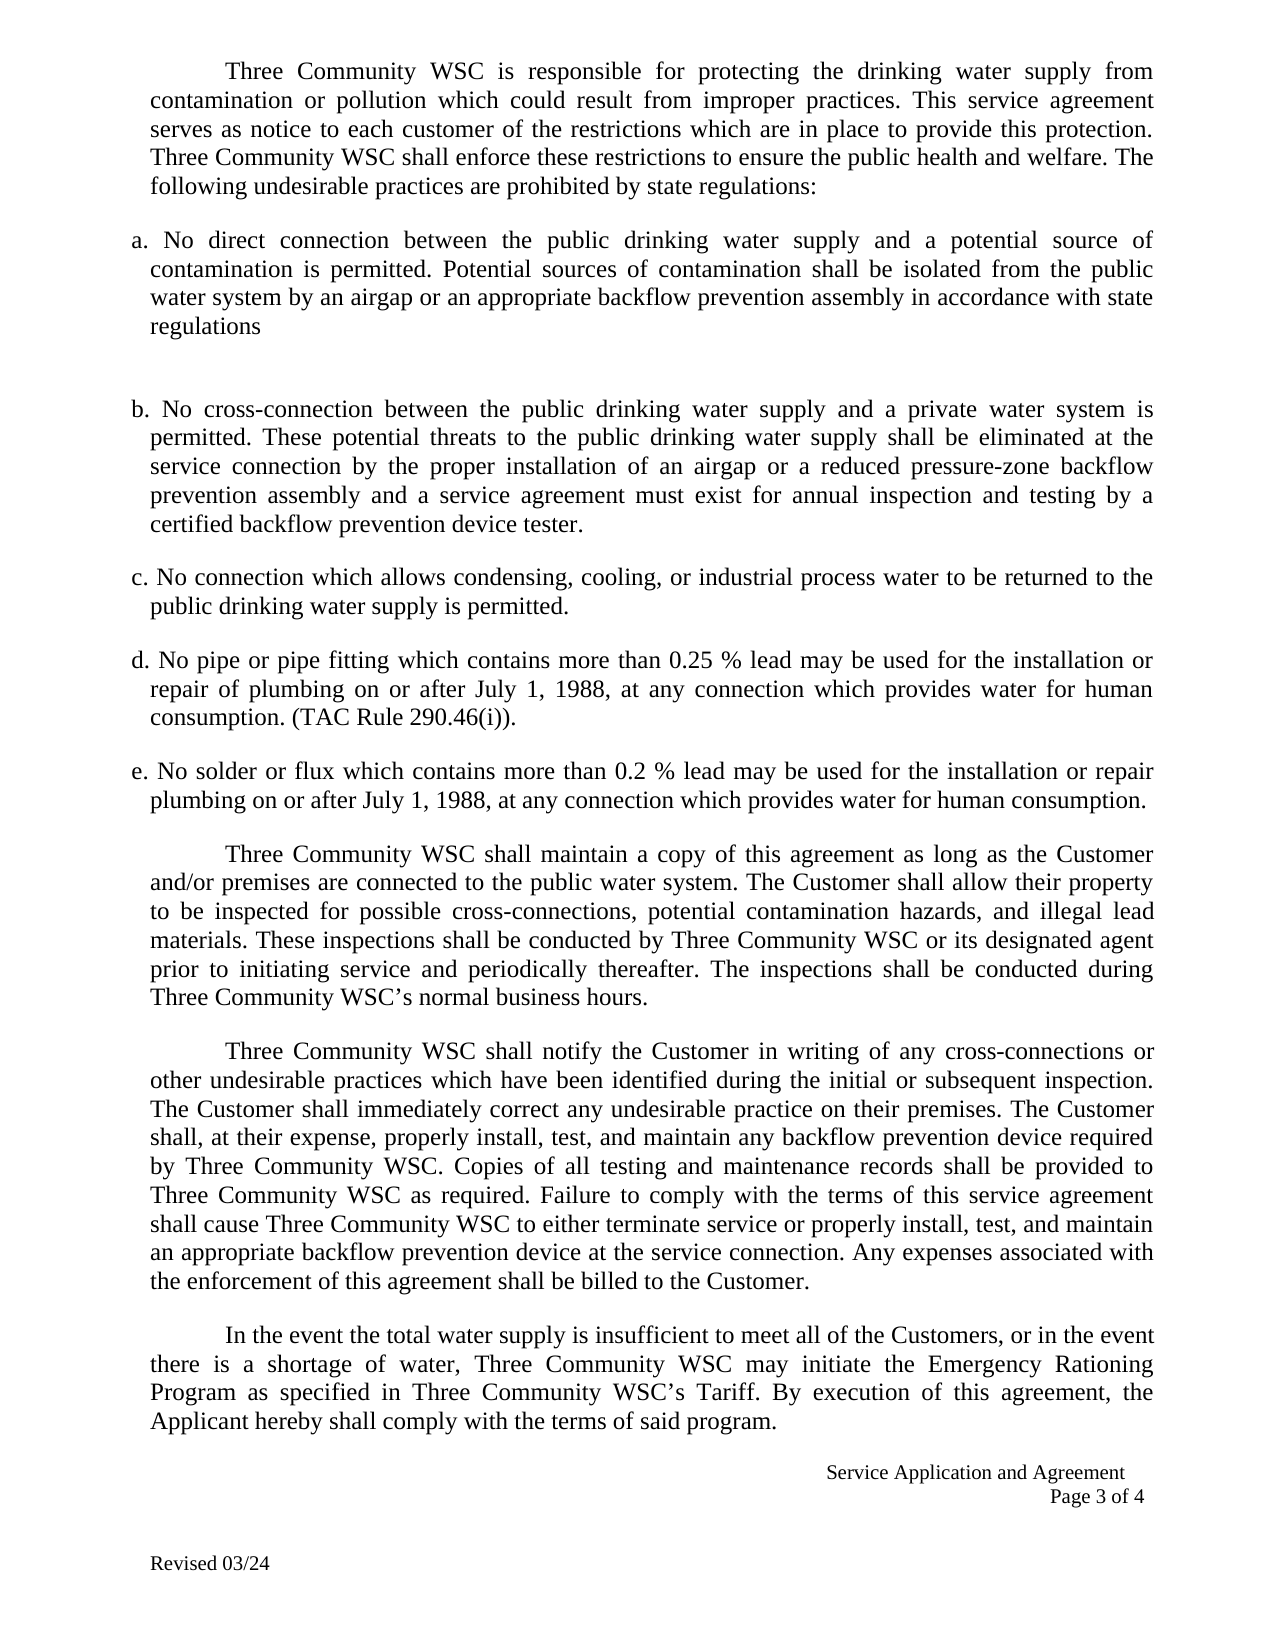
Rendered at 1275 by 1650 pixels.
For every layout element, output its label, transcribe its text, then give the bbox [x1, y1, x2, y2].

text a. No direct connection between the public drinking water supply and a potential source of contamination is permitted. Potential sources of contamination shall be isolated from the public water system by an airgap or an appropriate backflow prevention assembly in accordance with state regulations [131, 225, 1155, 340]
text Three Community WSC shall notify the Customer in writing of any cross-connections or other undesirable practices which have been identified during the initial or subsequent inspection. The Customer shall immediately correct any undesirable practice on their premises. The Customer shall, at their expense, properly install, test, and maintain any backflow prevention device required by Three Community WSC. Copies of all testing and maintenance records shall be provided to Three Community WSC as required. Failure to comply with the terms of this service agreement shall cause Three Community WSC to either terminate service or properly install, test, and maintain an appropriate backflow prevention device at the service connection. Any expenses associated with the enforcement of this agreement shall be billed to the Customer. [150, 1036, 1155, 1295]
text Page 3 of 4 [975, 1484, 1155, 1508]
text Service Application and Agreement [150, 1460, 1125, 1484]
text b. No cross-connection between the public drinking water supply and a private water system is permitted. These potential threats to the public drinking water supply shall be eliminated at the service connection by the proper installation of an airgap or a reduced pressure-zone backflow prevention assembly and a service agreement must exist for annual inspection and testing by a certified backflow prevention device tester. [131, 394, 1155, 537]
text d. No pipe or pipe fitting which contains more than 0.25 % lead may be used for the installation or repair of plumbing on or after , at any connection which provides water for human consumption. (TAC Rule 290.46(i)). [131, 645, 1155, 731]
text Three Community WSC is responsible for protecting the drinking water supply from contamination or pollution which could result from improper practices. This service agreement serves as notice to each customer of the restrictions which are in place to provide this protection. Three Community WSC shall enforce these restrictions to ensure the public health and welfare. The following undesirable practices are prohibited by state regulations: [150, 56, 1155, 200]
text Three Community WSC shall maintain a copy of this agreement as long as the Customer and/or premises are connected to the public water system. The Customer shall allow their property to be inspected for possible cross-connections, potential contamination hazards, and illegal lead materials. These inspections shall be conducted by Three Community WSC or its designated agent prior to initiating service and periodically thereafter. The inspections shall be conducted during Three Community WSC’s normal business hours. [150, 839, 1155, 1011]
text e. No solder or flux which contains more than 0.2 % lead may be used for the installation or repair plumbing on or after , at any connection which provides water for human consumption. [131, 756, 1155, 814]
text In the event the total water supply is insufficient to meet all of the Customers, or in the event there is a shortage of water, Three Community WSC may initiate the Emergency Rationing Program as specified in Three Community WSC’s Tariff. By execution of this agreement, the Applicant hereby shall comply with the terms of said program. [150, 1320, 1155, 1435]
text c. No connection which allows condensing, cooling, or industrial process water to be returned to the public drinking water supply is permitted. [131, 562, 1155, 620]
